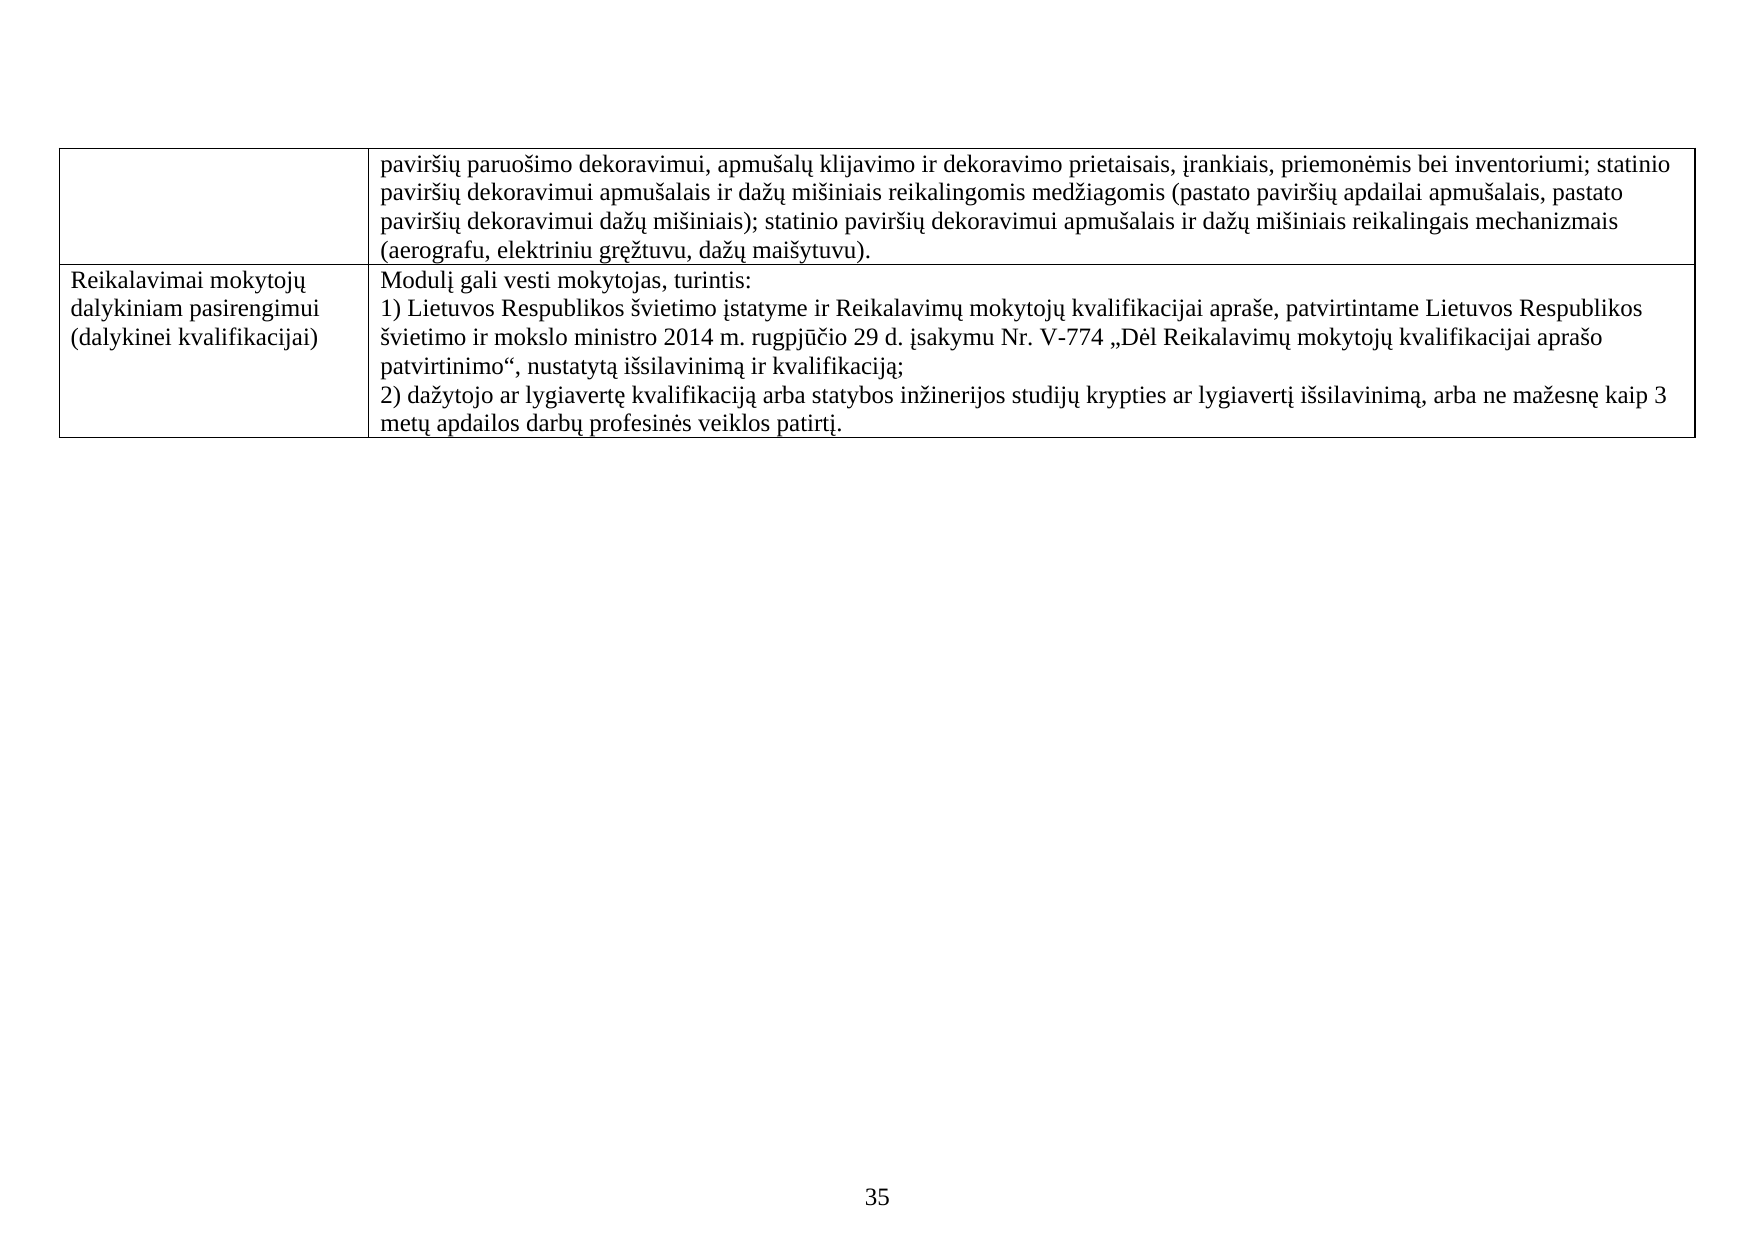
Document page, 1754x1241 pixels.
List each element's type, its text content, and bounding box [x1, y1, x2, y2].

table_cell Reikalavimai mokytojų dalykiniam pasirengimui (dalykinei kvalifikacijai) [60, 265, 368, 437]
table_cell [60, 149, 368, 264]
table_cell Modulį gali vesti mokytojas, turintis: 1) Lietuvos Respublikos švietimo įstatyme ir Reikalavimų mokytojų kvalifikacijai apraše, patvirtintame Lietuvos Respublikos švietimo ir mokslo ministro 2014 m. rugpjūčio 29 d. įsakymu Nr. V-774 „Dėl Reikalavimų mokytojų kvalifikacijai aprašo patvirtinimo“, nustatytą išsilavinimą ir kvalifikaciją; 2) dažytojo ar lygiavertę kvalifikaciją arba statybos inžinerijos studijų krypties ar lygiavertį išsilavinimą, arba ne mažesnę kaip 3 metų apdailos darbų profesinės veiklos patirtį. [369, 265, 1694, 437]
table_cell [369, 149, 1694, 264]
